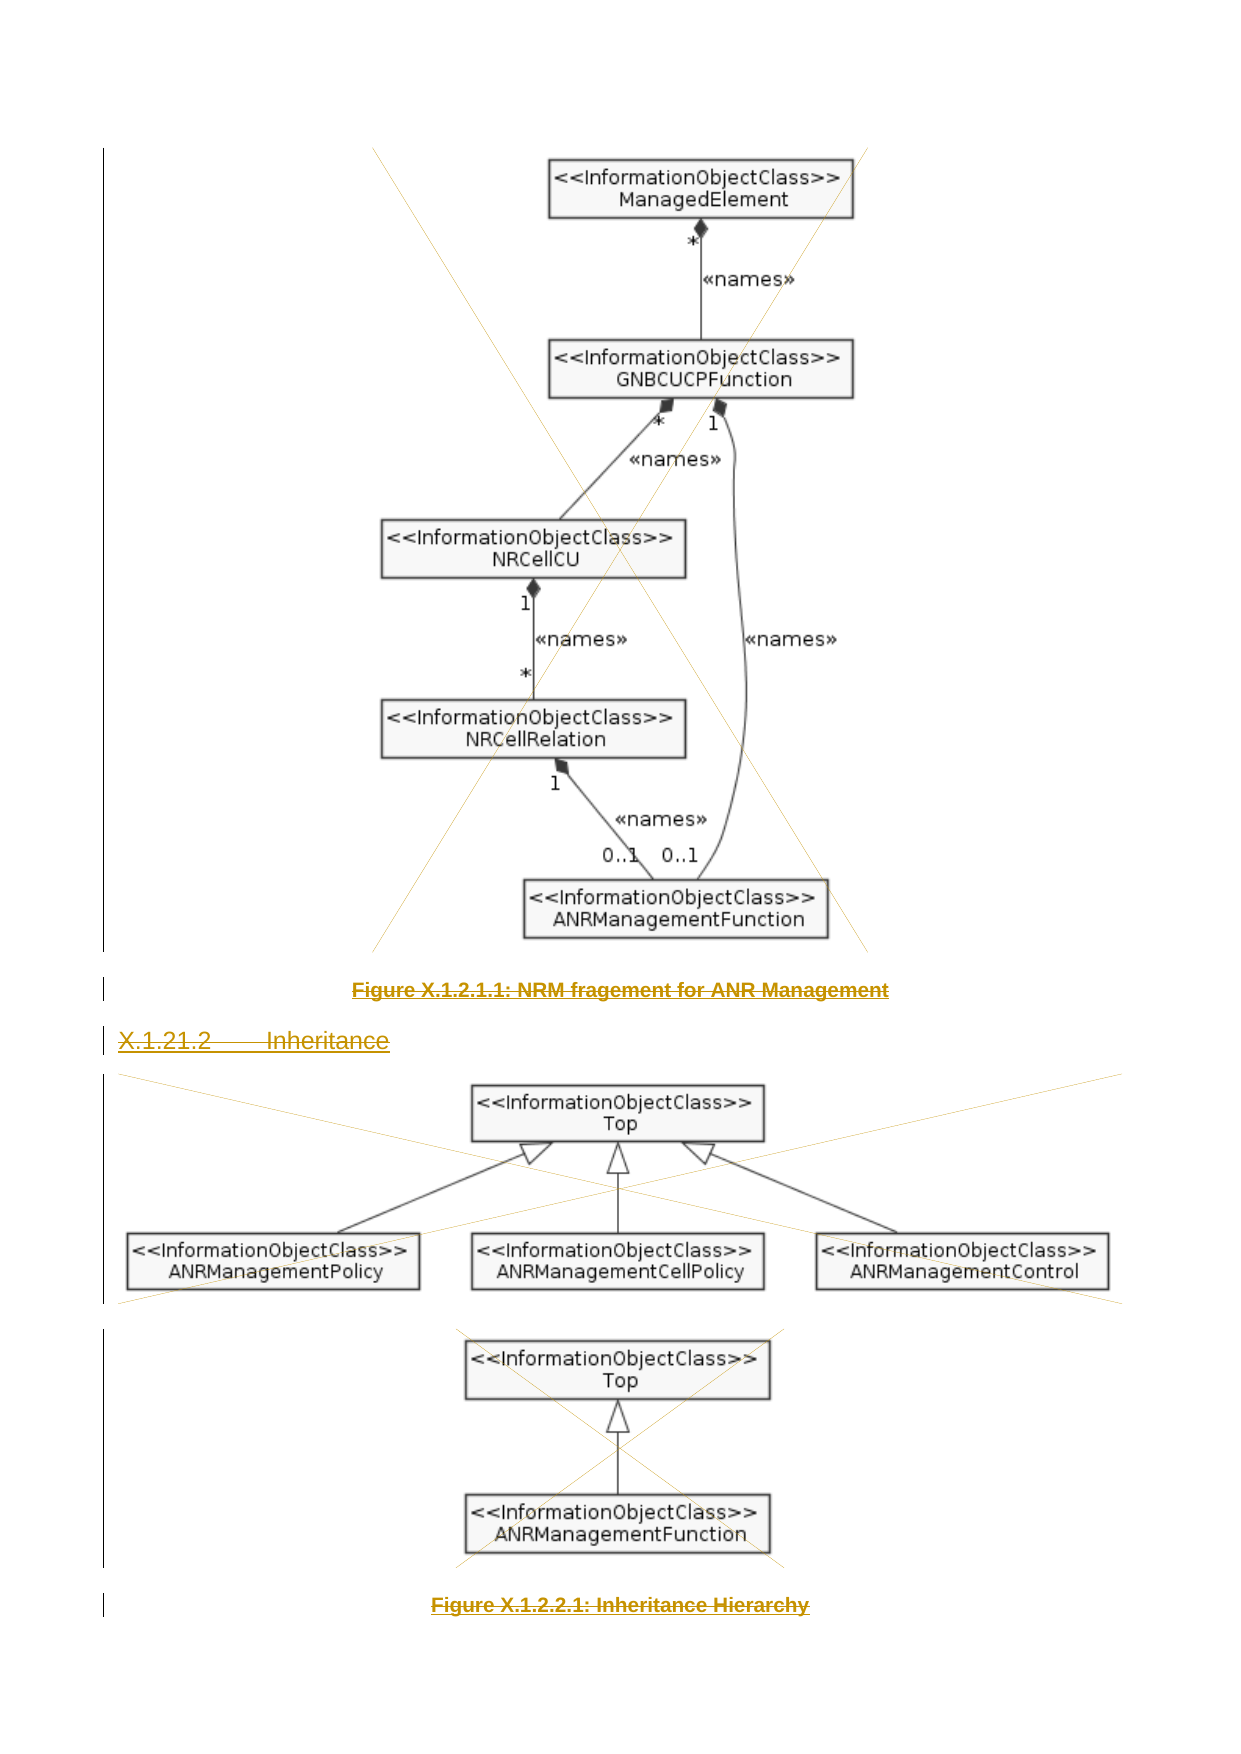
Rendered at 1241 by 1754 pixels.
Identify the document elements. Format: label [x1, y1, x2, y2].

picture [120, 1073, 1120, 1188]
picture [456, 1330, 618, 1566]
picture [621, 150, 868, 950]
picture [122, 1190, 1118, 1304]
picture [373, 147, 867, 548]
picture [457, 1328, 783, 1447]
picture [118, 1075, 616, 1303]
picture [372, 149, 619, 951]
picture [625, 1074, 1123, 1303]
picture [622, 1330, 785, 1567]
picture [373, 552, 867, 953]
picture [458, 1450, 782, 1568]
